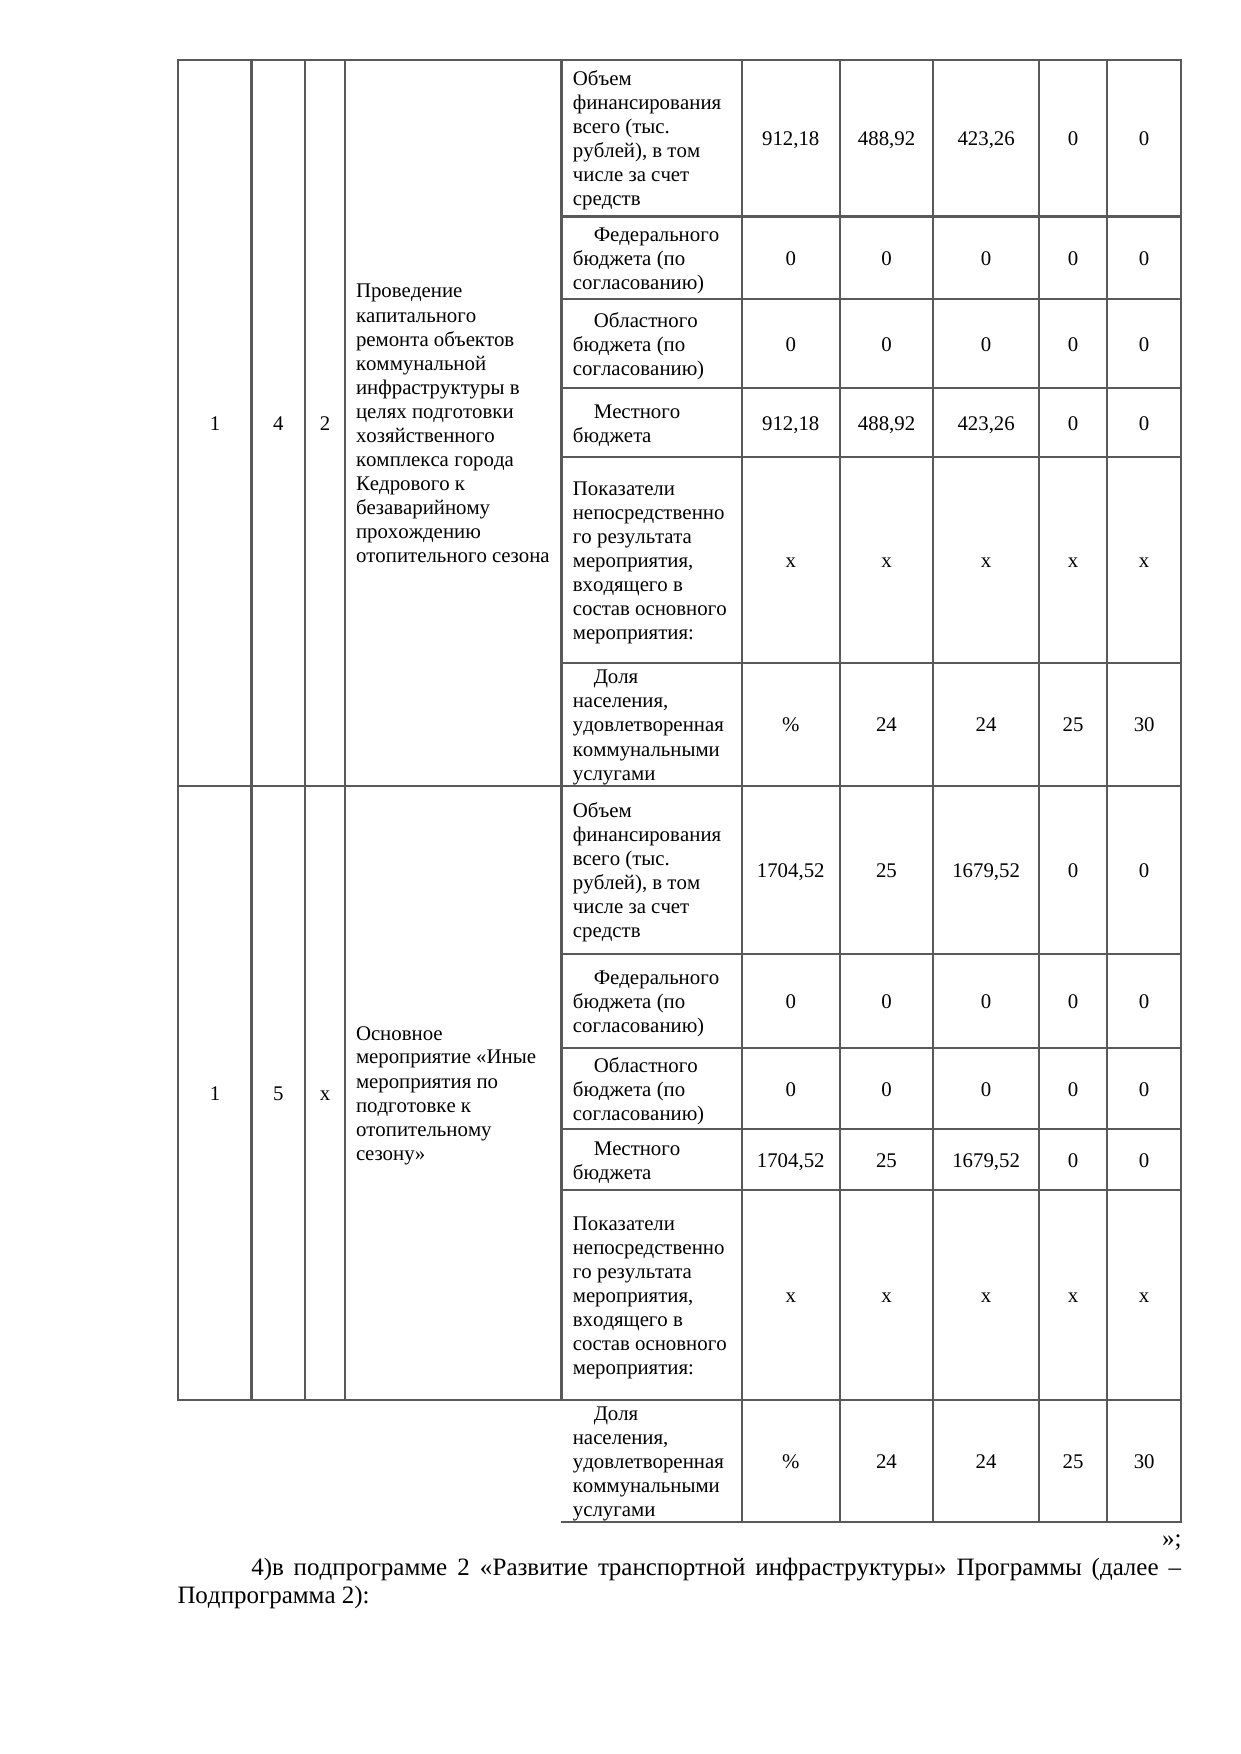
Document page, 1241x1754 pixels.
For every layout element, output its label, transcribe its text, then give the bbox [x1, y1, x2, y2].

table_cell 1 [179, 787, 250, 1399]
table_cell 0 [1108, 955, 1180, 1047]
table_cell 488,92 [841, 61, 932, 215]
table_cell 0 [1108, 389, 1180, 456]
table_cell 1704,52 [743, 787, 839, 953]
table_cell х [1108, 1191, 1180, 1399]
table_cell 0 [841, 1049, 932, 1128]
table_cell 423,26 [934, 389, 1038, 456]
table_cell 0 [1040, 389, 1106, 456]
table_cell Доля населения, удовлетворенная коммунальными услугами [561, 1401, 741, 1521]
table_cell 0 [743, 1049, 839, 1128]
table_cell 0 [934, 1049, 1038, 1128]
table_cell Федерального бюджета (по согласованию) [563, 218, 741, 298]
table_cell 1 [179, 61, 250, 784]
table_cell 0 [841, 955, 932, 1047]
table_cell 0 [934, 218, 1038, 298]
table_cell Показатели непосредственного результата мероприятия, входящего в состав основного мероприятия: [563, 458, 741, 662]
table_cell 0 [934, 300, 1038, 387]
table_cell х [1040, 1191, 1106, 1399]
table_cell 0 [1040, 1049, 1106, 1128]
table_cell Федерального бюджета (по согласованию) [563, 955, 741, 1047]
table_cell Основное мероприятие «Иные мероприятия по подготовке к отопительному сезону» [346, 787, 560, 1399]
table_cell 25 [1040, 664, 1106, 784]
table_cell 24 [934, 1401, 1038, 1521]
table_cell 24 [841, 1401, 932, 1521]
table_cell 30 [1108, 1401, 1180, 1521]
table_cell Областного бюджета (по согласованию) [563, 300, 741, 387]
table_cell х [1040, 458, 1106, 662]
table_cell 0 [743, 300, 839, 387]
table_cell 1679,52 [934, 1130, 1038, 1189]
table_cell Объем финансирования всего (тыс. рублей), в том числе за счет средств [563, 61, 741, 215]
table_cell 0 [1108, 300, 1180, 387]
table_cell 0 [841, 300, 932, 387]
table_cell 24 [841, 664, 932, 784]
table_cell 0 [1108, 787, 1180, 953]
table_cell х [743, 458, 839, 662]
table_cell 423,26 [934, 61, 1038, 215]
table_cell Показатели непосредственного результата мероприятия, входящего в состав основного мероприятия: [563, 1191, 741, 1399]
table_cell 25 [1040, 1401, 1106, 1521]
table_cell 0 [1040, 1130, 1106, 1189]
table_cell 0 [1108, 1130, 1180, 1189]
table_cell х [1108, 458, 1180, 662]
table_cell 24 [934, 664, 1038, 784]
table_cell 25 [841, 1130, 932, 1189]
table_cell 0 [1108, 1049, 1180, 1128]
table_cell % [743, 1401, 839, 1521]
table_cell Областного бюджета (по согласованию) [563, 1049, 741, 1128]
table_cell Местного бюджета [563, 389, 741, 456]
table_cell 30 [1108, 664, 1180, 784]
table_cell Объем финансирования всего (тыс. рублей), в том числе за счет средств [563, 787, 741, 953]
table_cell 0 [1108, 218, 1180, 298]
table_cell 4 [253, 61, 304, 784]
table_cell Местного бюджета [563, 1130, 741, 1189]
table_cell 1679,52 [934, 787, 1038, 953]
table_cell 0 [1040, 787, 1106, 953]
table_cell 0 [1040, 955, 1106, 1047]
list »; [251, 1523, 1181, 1552]
table_cell 0 [934, 955, 1038, 1047]
table_cell 25 [841, 787, 932, 953]
table_cell х [841, 1191, 932, 1399]
table_cell х [306, 787, 344, 1399]
table_cell 0 [1040, 300, 1106, 387]
table_cell 2 [306, 61, 344, 784]
table_cell х [934, 458, 1038, 662]
table_cell Проведение капитального ремонта объектов коммунальной инфраструктуры в целях подготовки хозяйственного комплекса города Кедрового к безаварийному прохождению отопительного сезона [346, 61, 560, 784]
table_cell 912,18 [743, 389, 839, 456]
table_cell 488,92 [841, 389, 932, 456]
table_cell Доля населения, удовлетворенная коммунальными услугами [563, 664, 741, 784]
table_cell х [743, 1191, 839, 1399]
table_cell 5 [253, 787, 304, 1399]
list 4)в подпрограмме 2 «Развитие транспортной инфраструктуры» Программы (далее – Подпрограмма 2): [177, 1552, 1181, 1609]
table_cell 912,18 [743, 61, 839, 215]
table_cell 0 [1040, 218, 1106, 298]
table_cell х [934, 1191, 1038, 1399]
table_cell 0 [841, 218, 932, 298]
table_cell 0 [1040, 61, 1106, 215]
table_cell 1704,52 [743, 1130, 839, 1189]
table_cell х [841, 458, 932, 662]
table_cell 0 [1108, 61, 1180, 215]
table_cell 0 [743, 218, 839, 298]
table_cell % [743, 664, 839, 784]
table_cell 0 [743, 955, 839, 1047]
